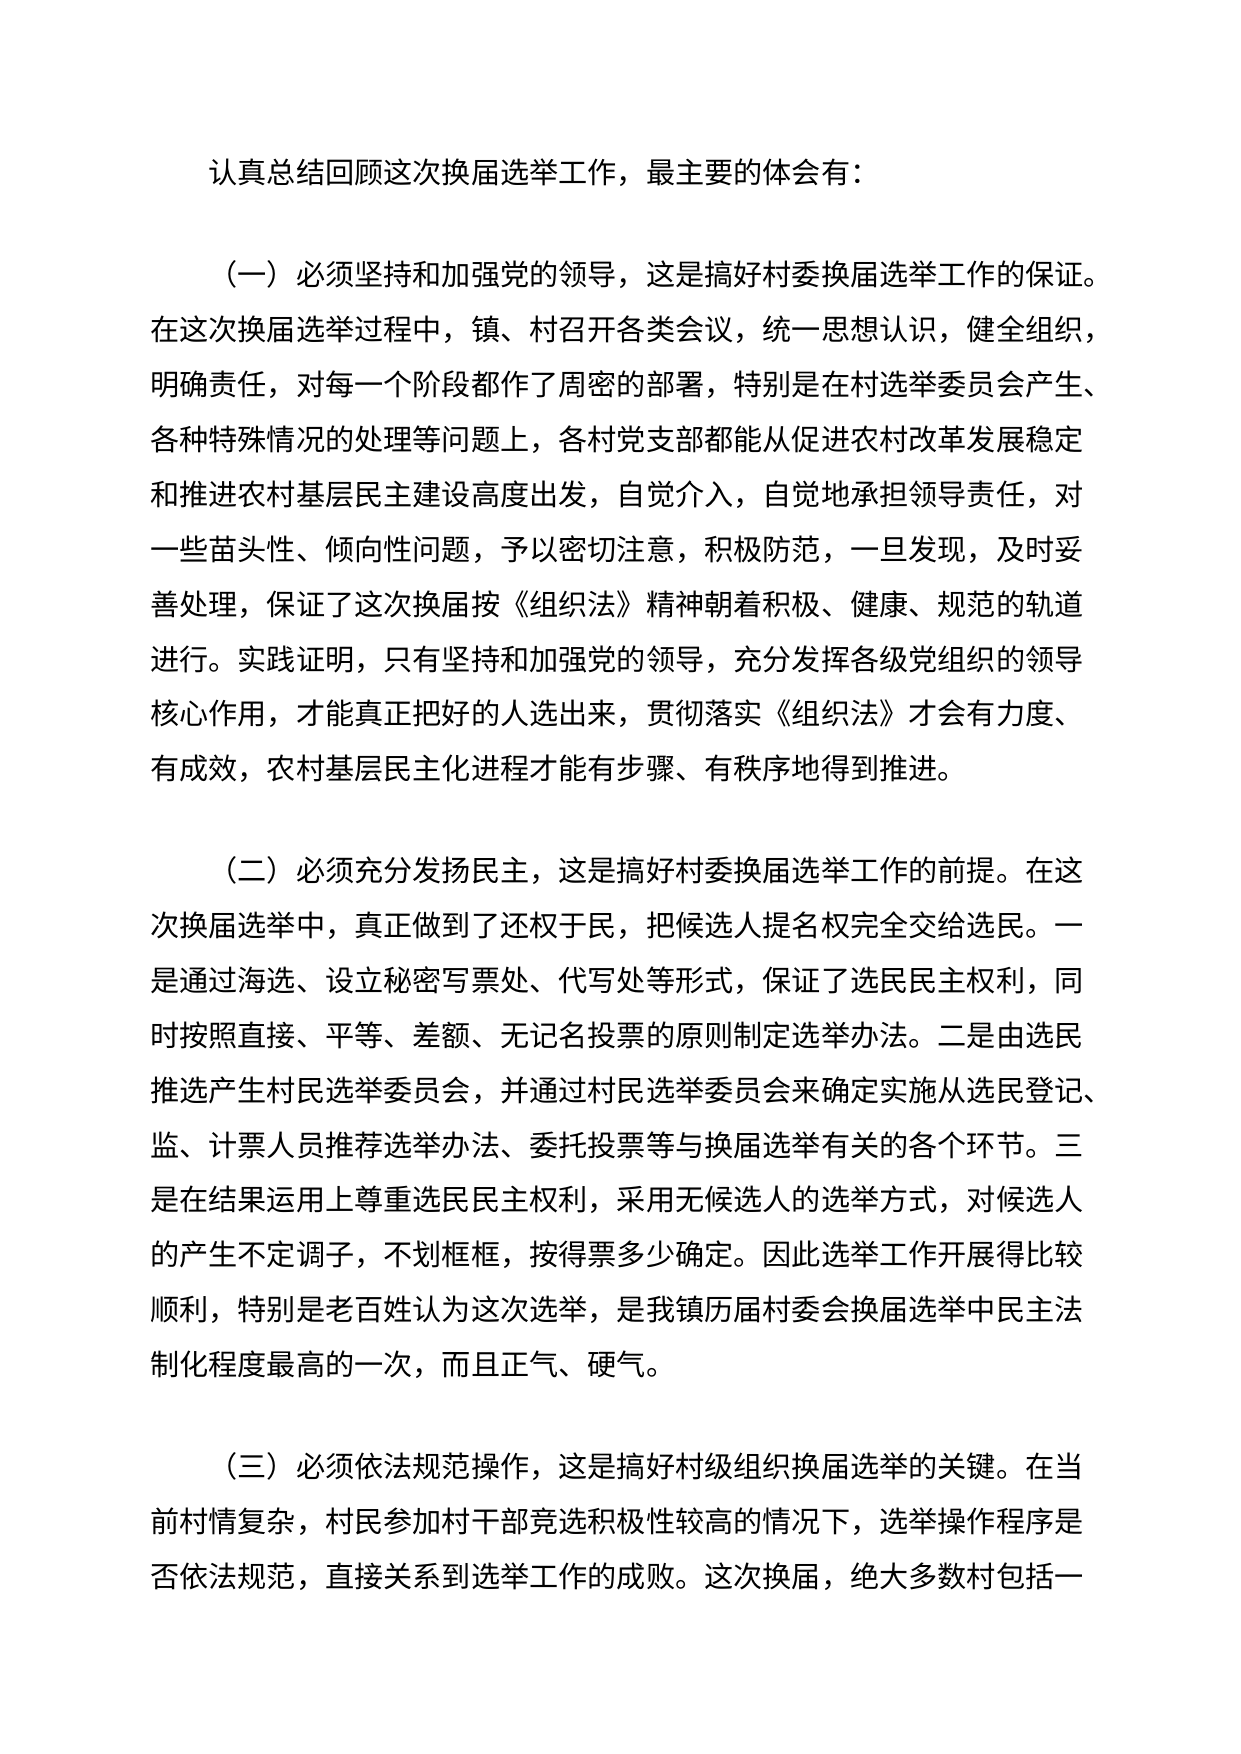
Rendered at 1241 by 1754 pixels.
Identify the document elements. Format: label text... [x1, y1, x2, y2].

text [150, 1443, 1090, 1596]
text （二）必须充分发扬民主，这是搞好村委换届选举工作的前提。在这次换届选举中，真正做到了还权于民，把候选人提名权完全交给选民。一是通过海选、设立秘密写票处、代写处等形式，保证了选民民主权利，同时按照直接、平等、差额、无记名投票的原则制定选举办法。二是由选民推选产生村民选举委员会，并通过村民选举委员会来确定实施从选民登记、监、计票人员推荐选举办法、委托投票等与换届选举有关的各个环节。三是在结果运用上尊重选民民主权利，采用无候选人的选举方式，对候选人的产生不定调子，不划框框，按得票多少确定。因此选举工作开展得比较顺利，特别是老百姓认为这次选举，是我镇历届村委会换届选举中民主法制化程度最高的一次，而且正气、硬气。 [150, 848, 1090, 1384]
text （一）必须坚持和加强党的领导，这是搞好村委换届选举工作的保证。在这次换届选举过程中，镇、村召开各类会议，统一思想认识，健全组织，明确责任，对每一个阶段都作了周密的部署，特别是在村选举委员会产生、各种特殊情况的处理等问题上，各村党支部都能从促进农村改革发展稳定和推进农村基层民主建设高度出发，自觉介入，自觉地承担领导责任，对一些苗头性、倾向性问题，予以密切注意，积极防范，一旦发现，及时妥善处理，保证了这次换届按《组织法》精神朝着积极、健康、规范的轨道进行。实践证明，只有坚持和加强党的领导，充分发挥各级党组织的领导核心作用，才能真正把好的人选出来，贯彻落实《组织法》才会有力度、有成效，农村基层民主化进程才能有步骤、有秩序地得到推进。 [150, 252, 1090, 788]
text 认真总结回顾这次换届选举工作，最主要的体会有： [150, 150, 1090, 192]
